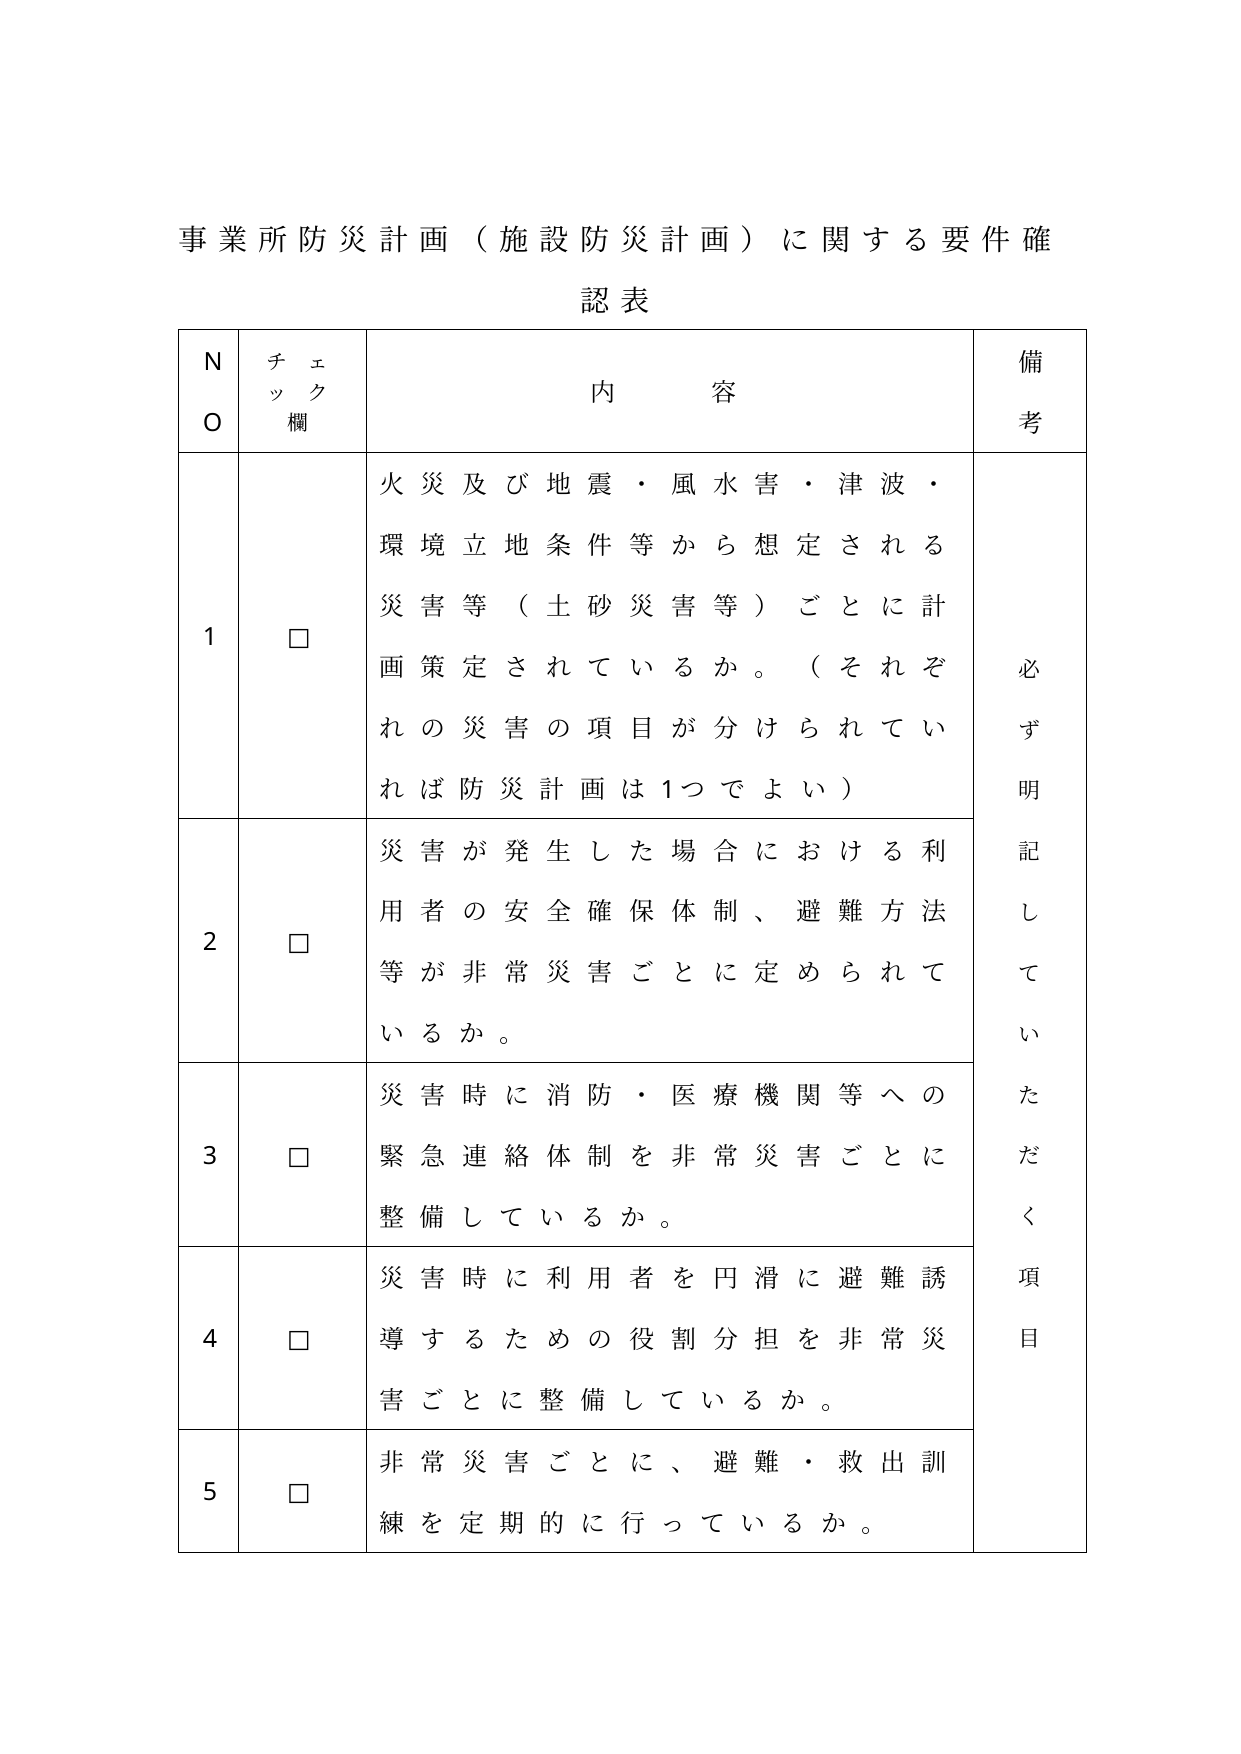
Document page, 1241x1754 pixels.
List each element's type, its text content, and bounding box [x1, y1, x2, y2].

table_header チェック欄 [239, 330, 366, 452]
table_cell □ [239, 1063, 366, 1246]
table_cell 火災及び地震・風水害・津波・環境立地条件等から想定される災害等（土砂災害等）ごとに計画策定されているか。（それぞれの災害の項目が分けられていれば防災計画は1つでよい） [367, 453, 973, 818]
table_cell 災害が発生した場合における利用者の安全確保体制、避難方法等が非常災害ごとに定められているか。 [367, 819, 973, 1062]
table_cell □ [239, 1430, 366, 1552]
table_cell 災害時に利用者を円滑に避難誘導するための役割分担を非常災害ごとに整備しているか。 [367, 1247, 973, 1429]
table_cell 1 [179, 453, 238, 818]
table_cell □ [239, 453, 366, 818]
table_cell 非常災害ごとに、避難・救出訓練を定期的に行っているか。 [367, 1430, 973, 1552]
table_cell 3 [179, 1063, 238, 1246]
table_cell 災害時に消防・医療機関等への緊急連絡体制を非常災害ごとに整備しているか。 [367, 1063, 973, 1246]
table_cell 必ず明記していただく項目 [974, 453, 1086, 1552]
table_cell □ [239, 1247, 366, 1429]
table_header 内 容 [367, 330, 973, 452]
table_header 備考 [974, 330, 1086, 452]
table_cell 2 [179, 819, 238, 1062]
table_header NO [179, 330, 238, 452]
table_cell 5 [179, 1430, 238, 1552]
text 事業所防災計画（施設防災計画）に関する要件確認表 [178, 207, 1062, 329]
table_cell □ [239, 819, 366, 1062]
table_cell 4 [179, 1247, 238, 1429]
